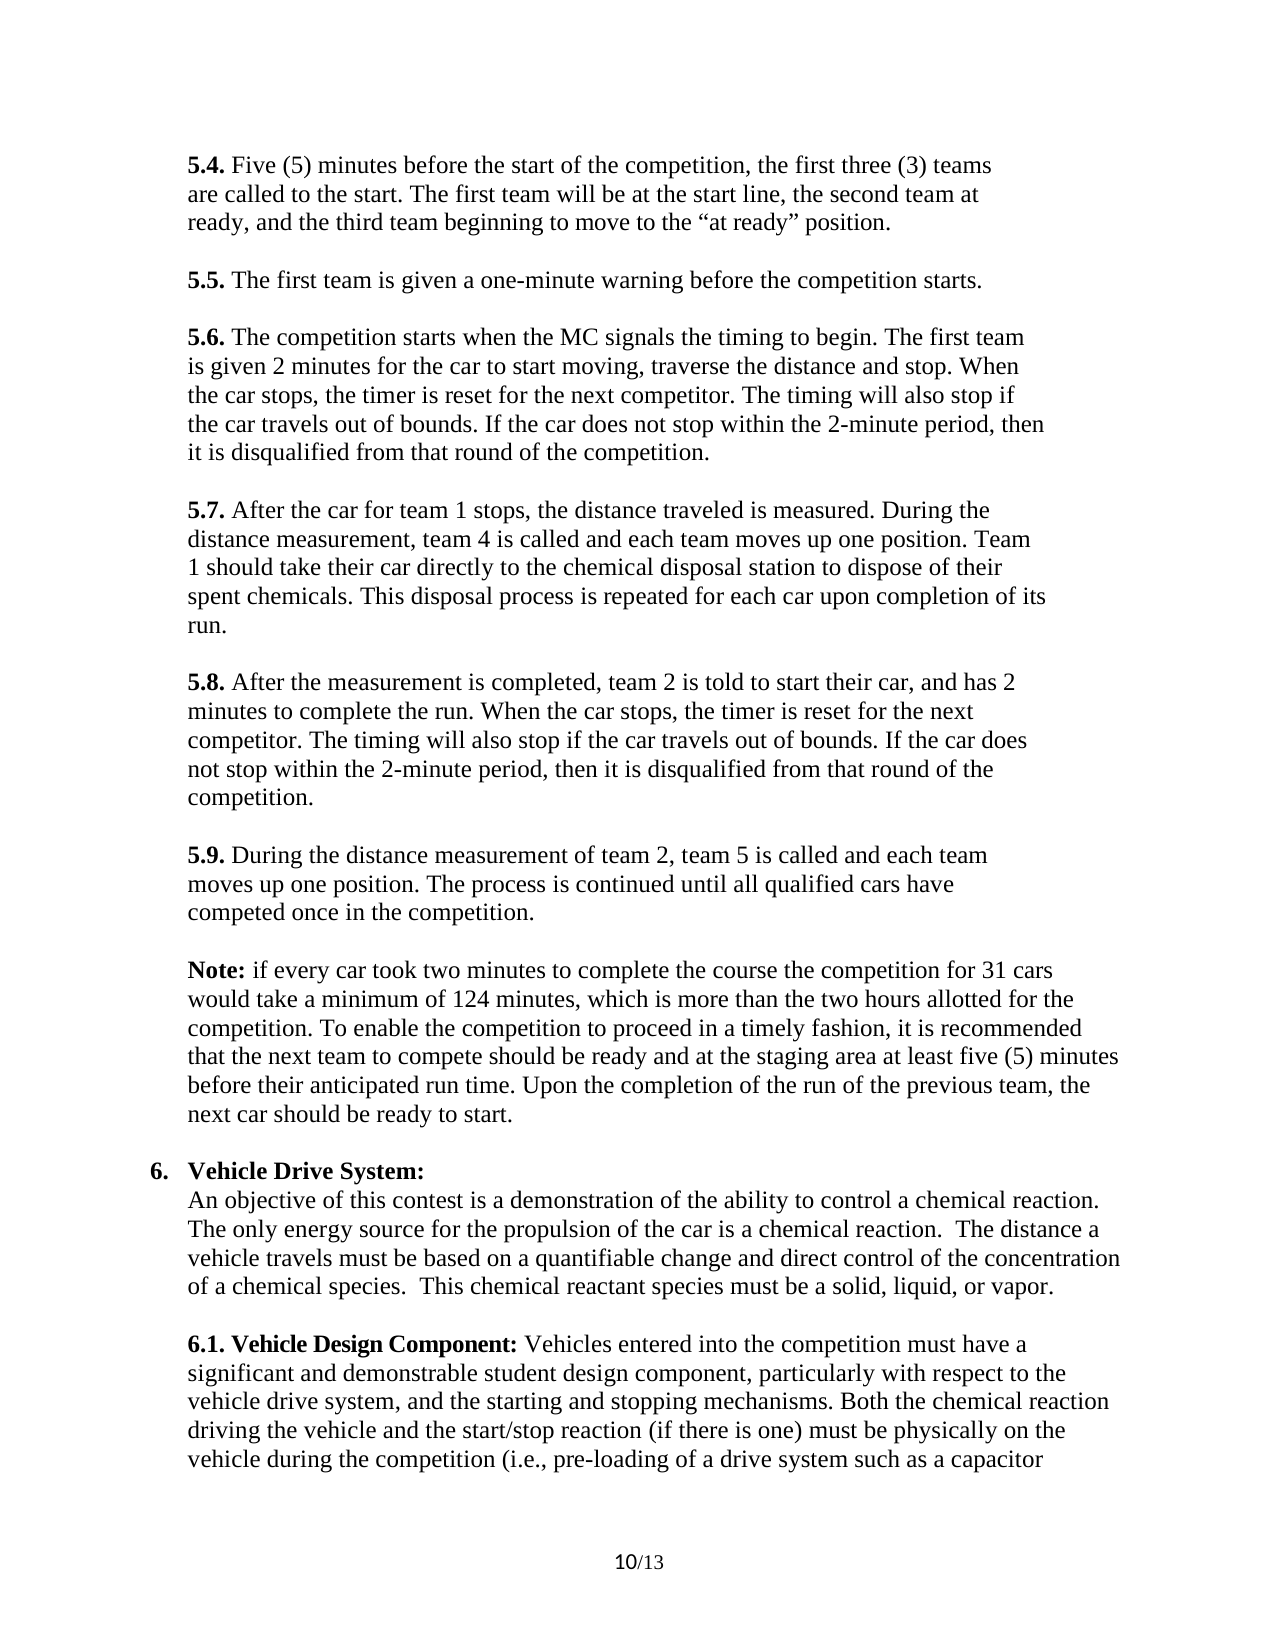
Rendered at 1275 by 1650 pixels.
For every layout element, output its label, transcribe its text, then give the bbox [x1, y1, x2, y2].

text 6. Vehicle Drive System: [150, 1156, 1127, 1185]
text 5.9. During the distance measurement of team 2, team 5 is called and each team moves up one position. The process is continued until all qualified cars have competed once in the competition. [187, 840, 1035, 926]
text 5.5. The first team is given a one-minute warning before the competition starts. [187, 265, 1127, 294]
text 5.7. After the car for team 1 stops, the distance traveled is measured. During the distance measurement, team 4 is called and each team moves up one position. Team 1 should take their car directly to the chemical disposal station to dispose of their spent chemicals. This disposal process is repeated for each car upon completion of its run. [187, 495, 1047, 639]
text 5.4. Five (5) minutes before the start of the competition, the first three (3) teams are called to the start. The first team will be at the start line, the second team at ready, and the third team beginning to move to the “at ready” position. [187, 150, 1026, 236]
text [187, 1329, 1125, 1473]
text 5.8. After the measurement is completed, team 2 is told to start their car, and has 2 minutes to complete the run. When the car stops, the timer is reset for the next competitor. The timing will also stop if the car travels out of bounds. If the car does not stop within the 2-minute period, then it is disqualified from that round of the competition. [187, 667, 1050, 811]
text Note: if every car took two minutes to complete the course the competition for 31 cars would take a minimum of 124 minutes, which is more than the two hours allotted for the competition. To enable the competition to proceed in a timely fashion, it is recommended that the next team to compete should be ready and at the staging area at least five (5) minutes before their anticipated run time. Upon the completion of the run of the previous team, the next car should be ready to start. [187, 955, 1121, 1128]
text 5.6. The competition starts when the MC signals the timing to begin. The first team is given 2 minutes for the car to start moving, traverse the distance and stop. When the car stops, the timer is reset for the next competitor. The timing will also stop if the car travels out of bounds. If the car does not stop within the 2-minute period, then it is disqualified from that round of the competition. [187, 322, 1045, 466]
text An objective of this contest is a demonstration of the ability to control a chemical reaction. The only energy source for the propulsion of the car is a chemical reaction. The distance a vehicle travels must be based on a quantifiable change and direct control of the concentration of a chemical species. This chemical reactant species must be a solid, liquid, or vapor. [187, 1185, 1127, 1300]
